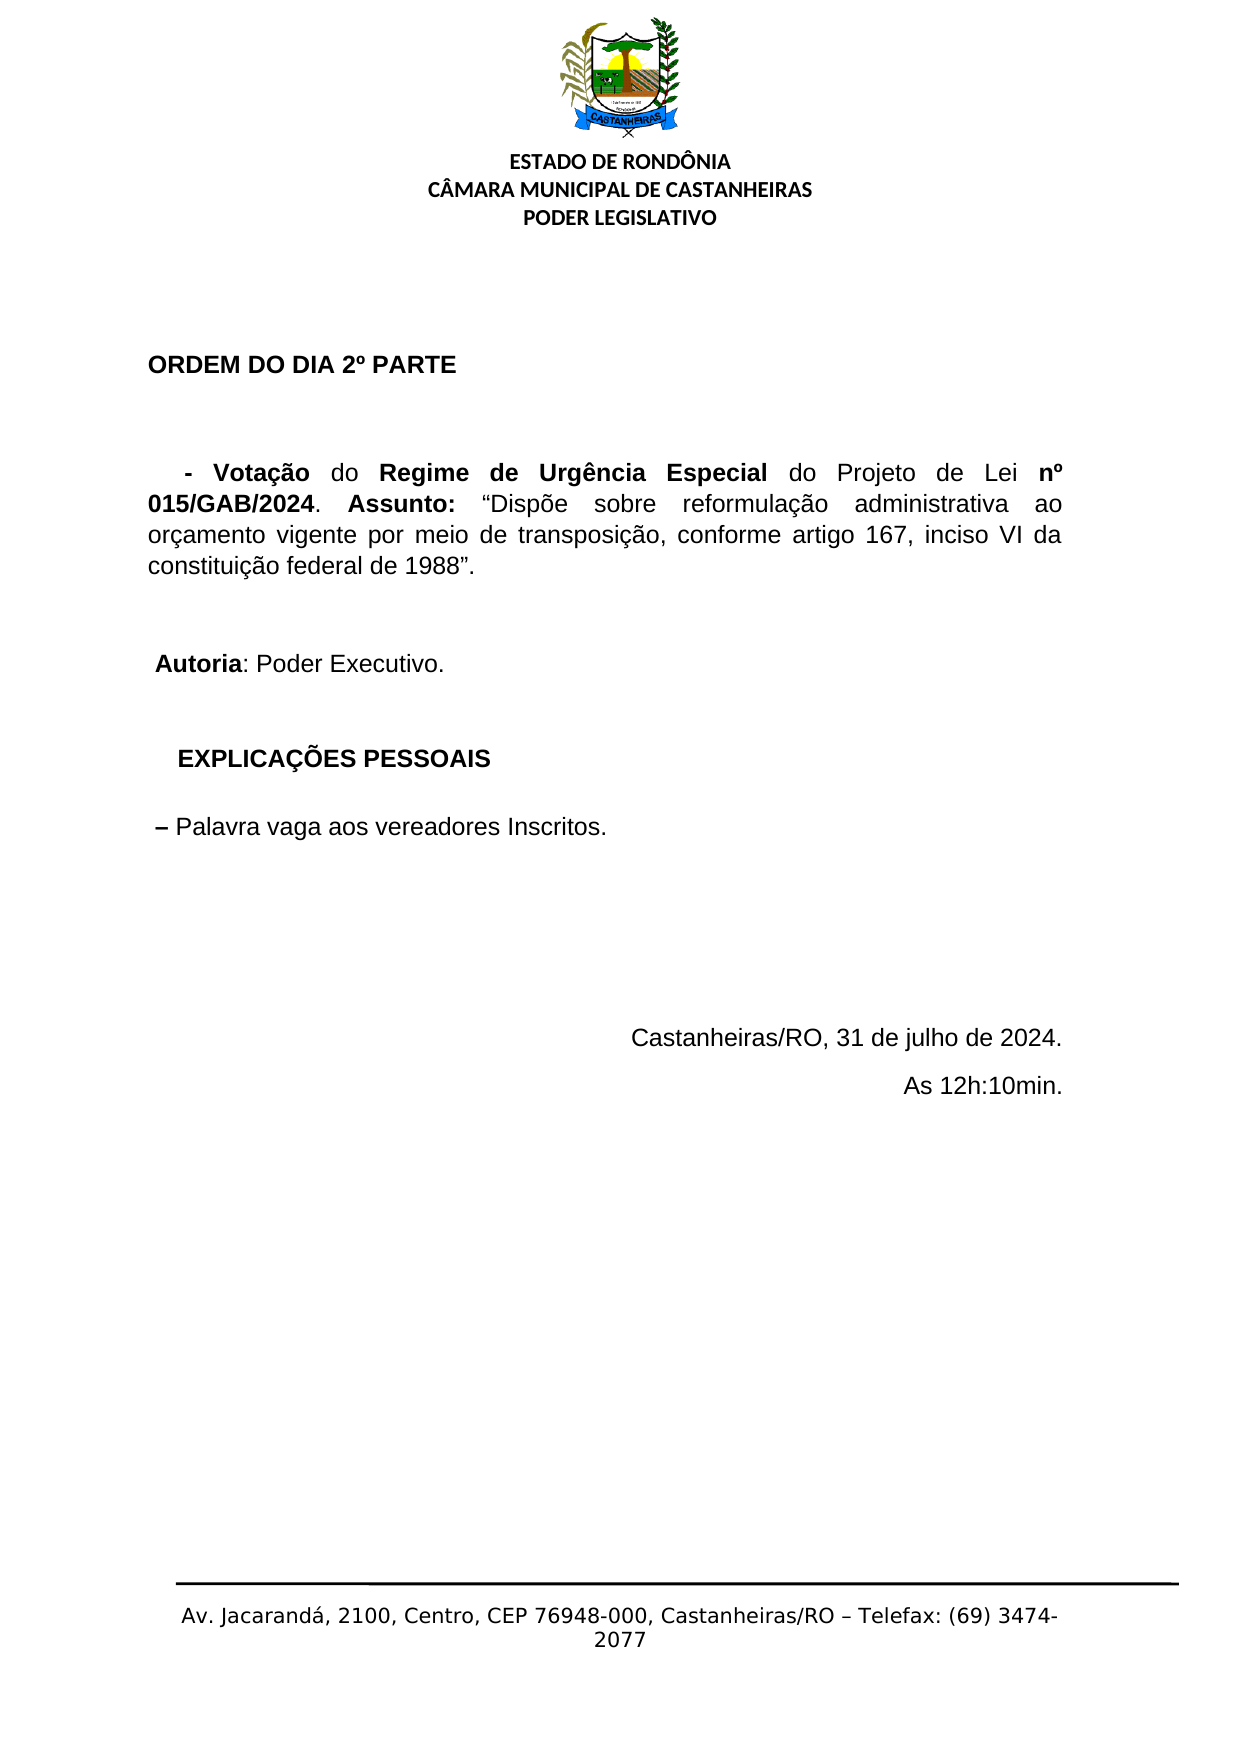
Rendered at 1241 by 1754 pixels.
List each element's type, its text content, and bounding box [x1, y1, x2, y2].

picture [558, 15, 682, 140]
text As 12h:10min. [177, 1071, 1063, 1099]
subtitle – Palavra vaga aos vereadores Inscritos. [118, 812, 1063, 841]
text Castanheiras/RO, 31 de julho de 2024. [177, 1023, 1063, 1052]
subtitle EXPLICAÇÕES PESSOAIS [177, 744, 1063, 772]
text Autoria: Poder Executivo. [148, 648, 1063, 677]
text - Votação do Regime de Urgência Especial do Projeto de Lei nº 015/GAB/2024. Assunto: “Dispõe sobre reformulação administrativa ao orçamento vigente por meio de transposição, conforme artigo 167, inciso VI da constituição federal de 1988”. [148, 458, 1063, 580]
text ORDEM DO DIA 2º PARTE [148, 351, 1063, 379]
